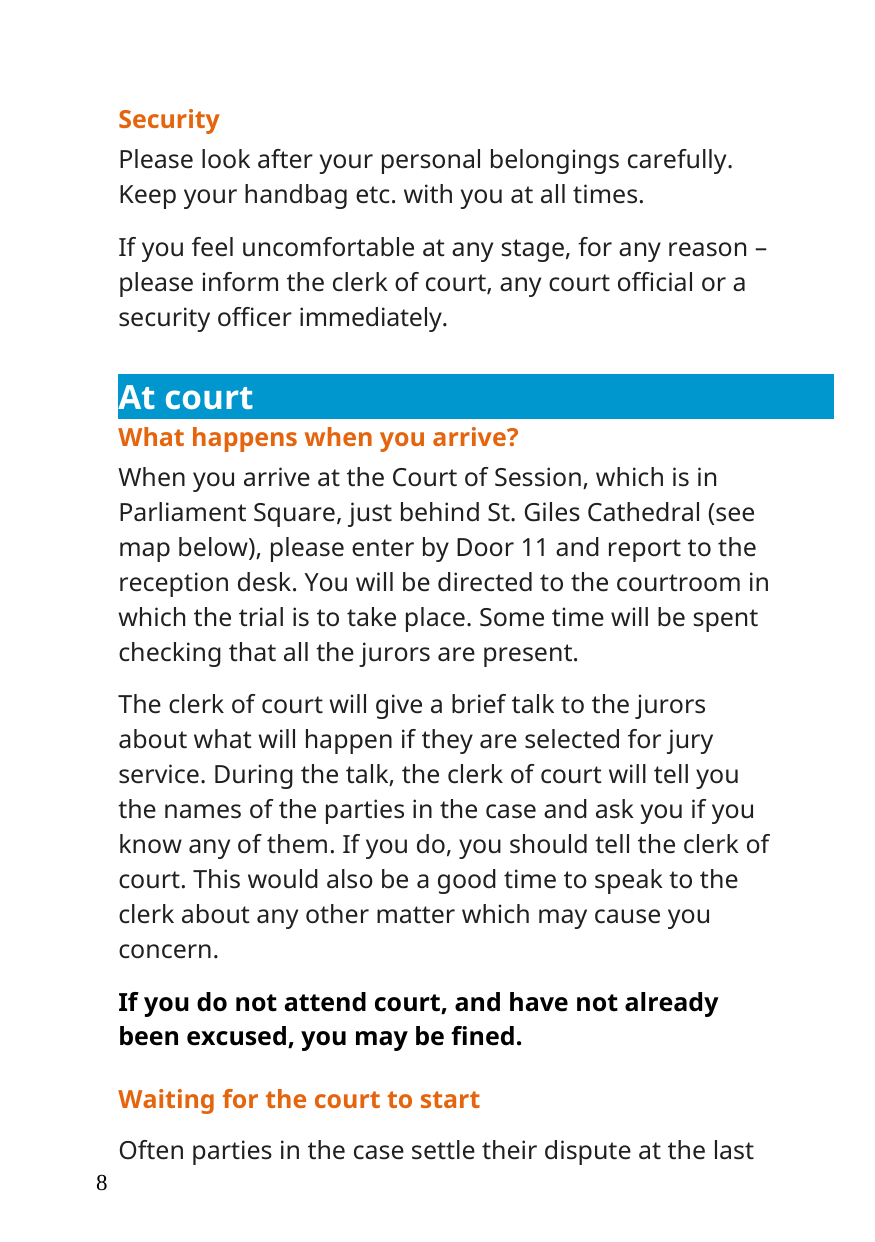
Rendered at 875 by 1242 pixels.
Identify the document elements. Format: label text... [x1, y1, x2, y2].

subtitle Waiting for the court to start [118, 1082, 834, 1116]
subtitle Security [118, 102, 834, 136]
subtitle At court [118, 374, 834, 419]
text When you arrive at the Court of Session, which is in Parliament Square, just behind St. Giles Cathedral (see map below), please enter by Door 11 and report to the reception desk. You will be directed to the courtroom in which the trial is to take place. Some time will be spent checking that all the jurors are present. [118, 459, 776, 668]
text If you feel uncomfortable at any stage, for any reason – please inform the clerk of court, any court official or a security officer immediately. [118, 230, 786, 334]
text The clerk of court will give a brief talk to the jurors about what will happen if they are selected for jury service. During the talk, the clerk of court will tell you the names of the parties in the case and ask you if you know any of them. If you do, you should tell the clerk of court. This would also be a good time to speak to the clerk about any other matter which may cause you concern. [118, 687, 776, 966]
text Please look after your personal belongings carefully. Keep your handbag etc. with you at all times. [118, 142, 786, 211]
subtitle What happens when you arrive? [118, 419, 834, 453]
text If you do not attend court, and have not already been excused, you may be fined. [118, 984, 786, 1053]
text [118, 1133, 787, 1167]
